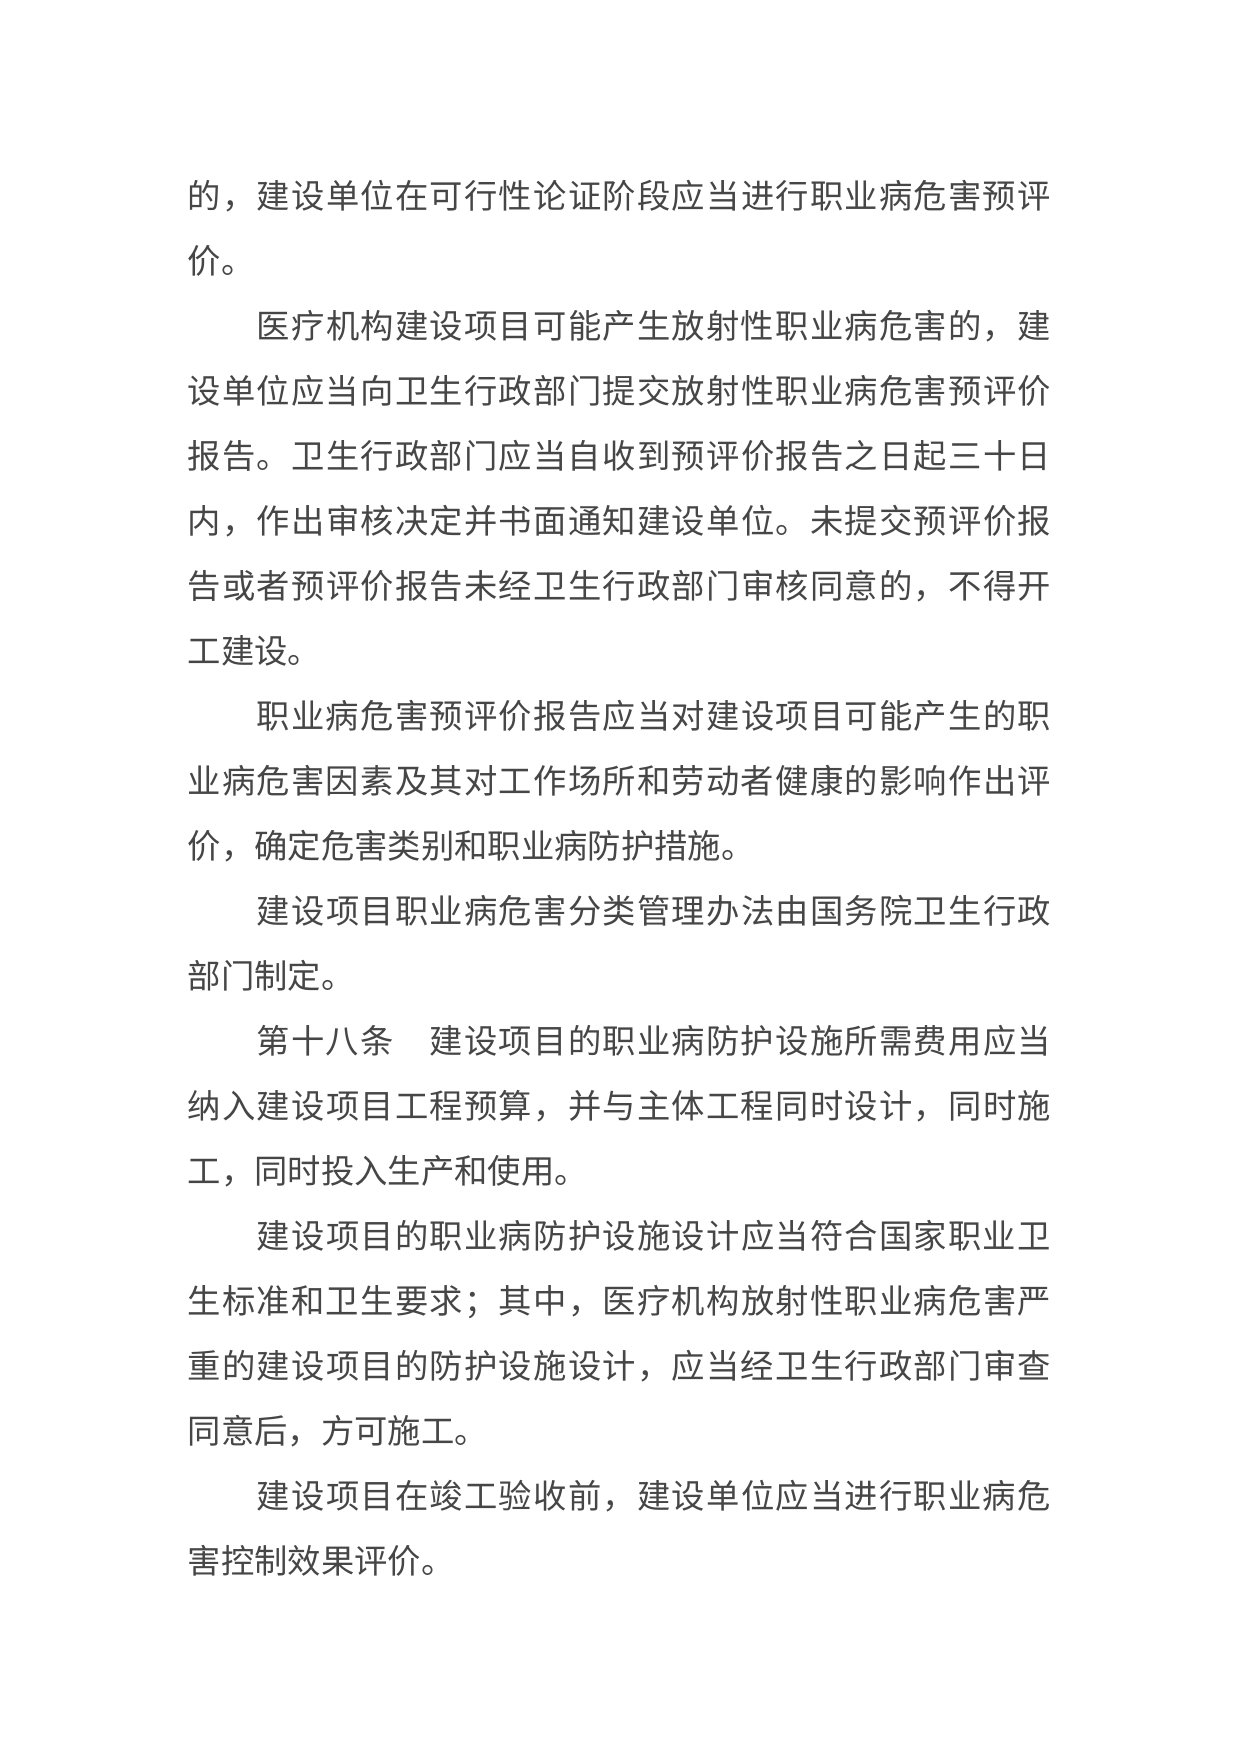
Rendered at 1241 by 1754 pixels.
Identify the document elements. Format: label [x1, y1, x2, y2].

text [187, 162, 1053, 1592]
